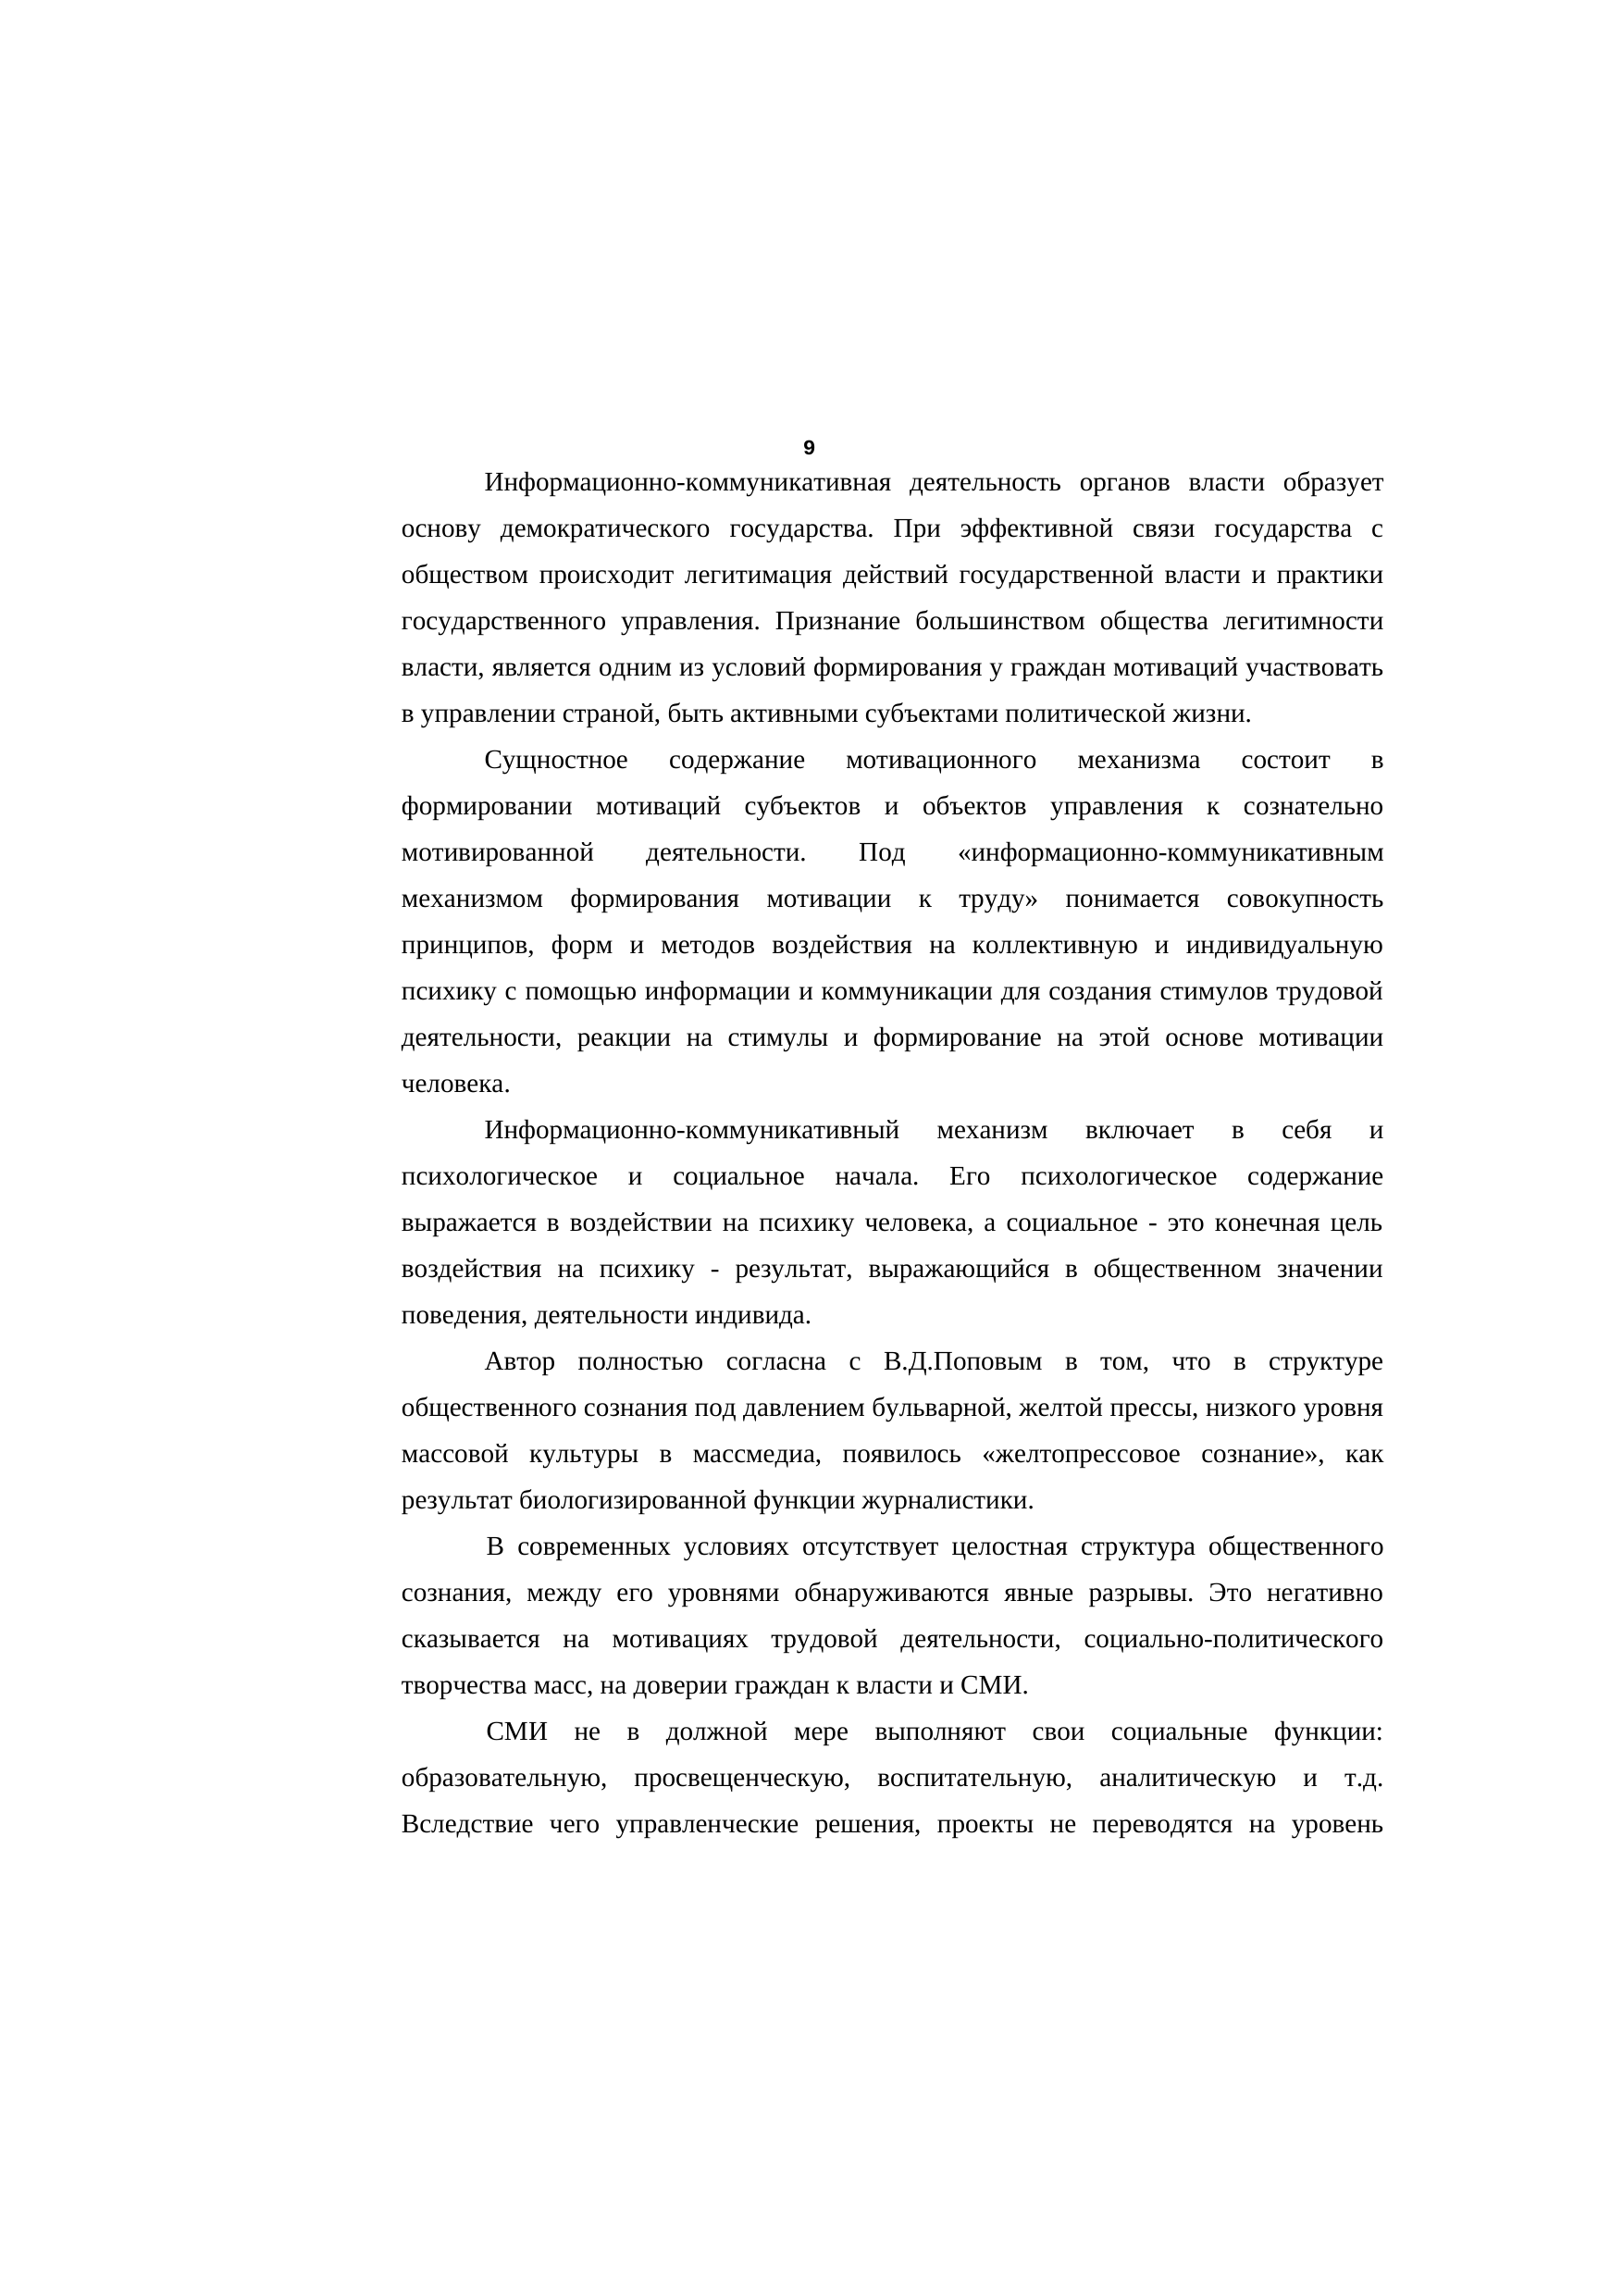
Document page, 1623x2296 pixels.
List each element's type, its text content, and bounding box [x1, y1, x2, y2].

text В современных условиях отсутствует целостная структура общественного сознания, между его уровнями обнаруживаются явные разрывы. Это негативно сказывается на мотивациях трудовой деятельности, социально-политического творчества масс, на доверии граждан к власти и СМИ. [402, 1518, 1384, 1703]
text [402, 1703, 1384, 1842]
text Информационно-коммуникативная деятельность органов власти образует основу демократического государства. При эффективной связи государства с обществом происходит легитимация действий государственной власти и практики государственного управления. Признание большинством общества легитимности власти, является одним из условий формирования у граждан мотиваций участвовать в управлении страной, быть активными субъектами политической жизни. [402, 453, 1384, 731]
text Сущностное содержание мотивационного механизма состоит в формировании мотиваций субъектов и объектов управления к сознательно мотивированной деятельности. Под «информационно-коммуникативным механизмом формирования мотивации к труду» понимается совокупность принципов, форм и методов воздействия на коллективную и индивидуальную психику с помощью информации и коммуникации для создания стимулов трудовой деятельности, реакции на стимулы и формирование на этой основе мотивации человека. [402, 731, 1384, 1101]
text Информационно-коммуникативный механизм включает в себя и психологическое и социальное начала. Его психологическое содержание выражается в воздействии на психику человека, а социальное - это конечная цель воздействия на психику - результат, выражающийся в общественном значении поведения, деятельности индивида. [402, 1101, 1384, 1333]
text Автор полностью согласна с В.Д.Поповым в том, что в структуре общественного сознания под давлением бульварной, желтой прессы, низкого уровня массовой культуры в массмедиа, появилось «желтопрессовое сознание», как результат биологизированной функции журналистики. [402, 1333, 1384, 1518]
